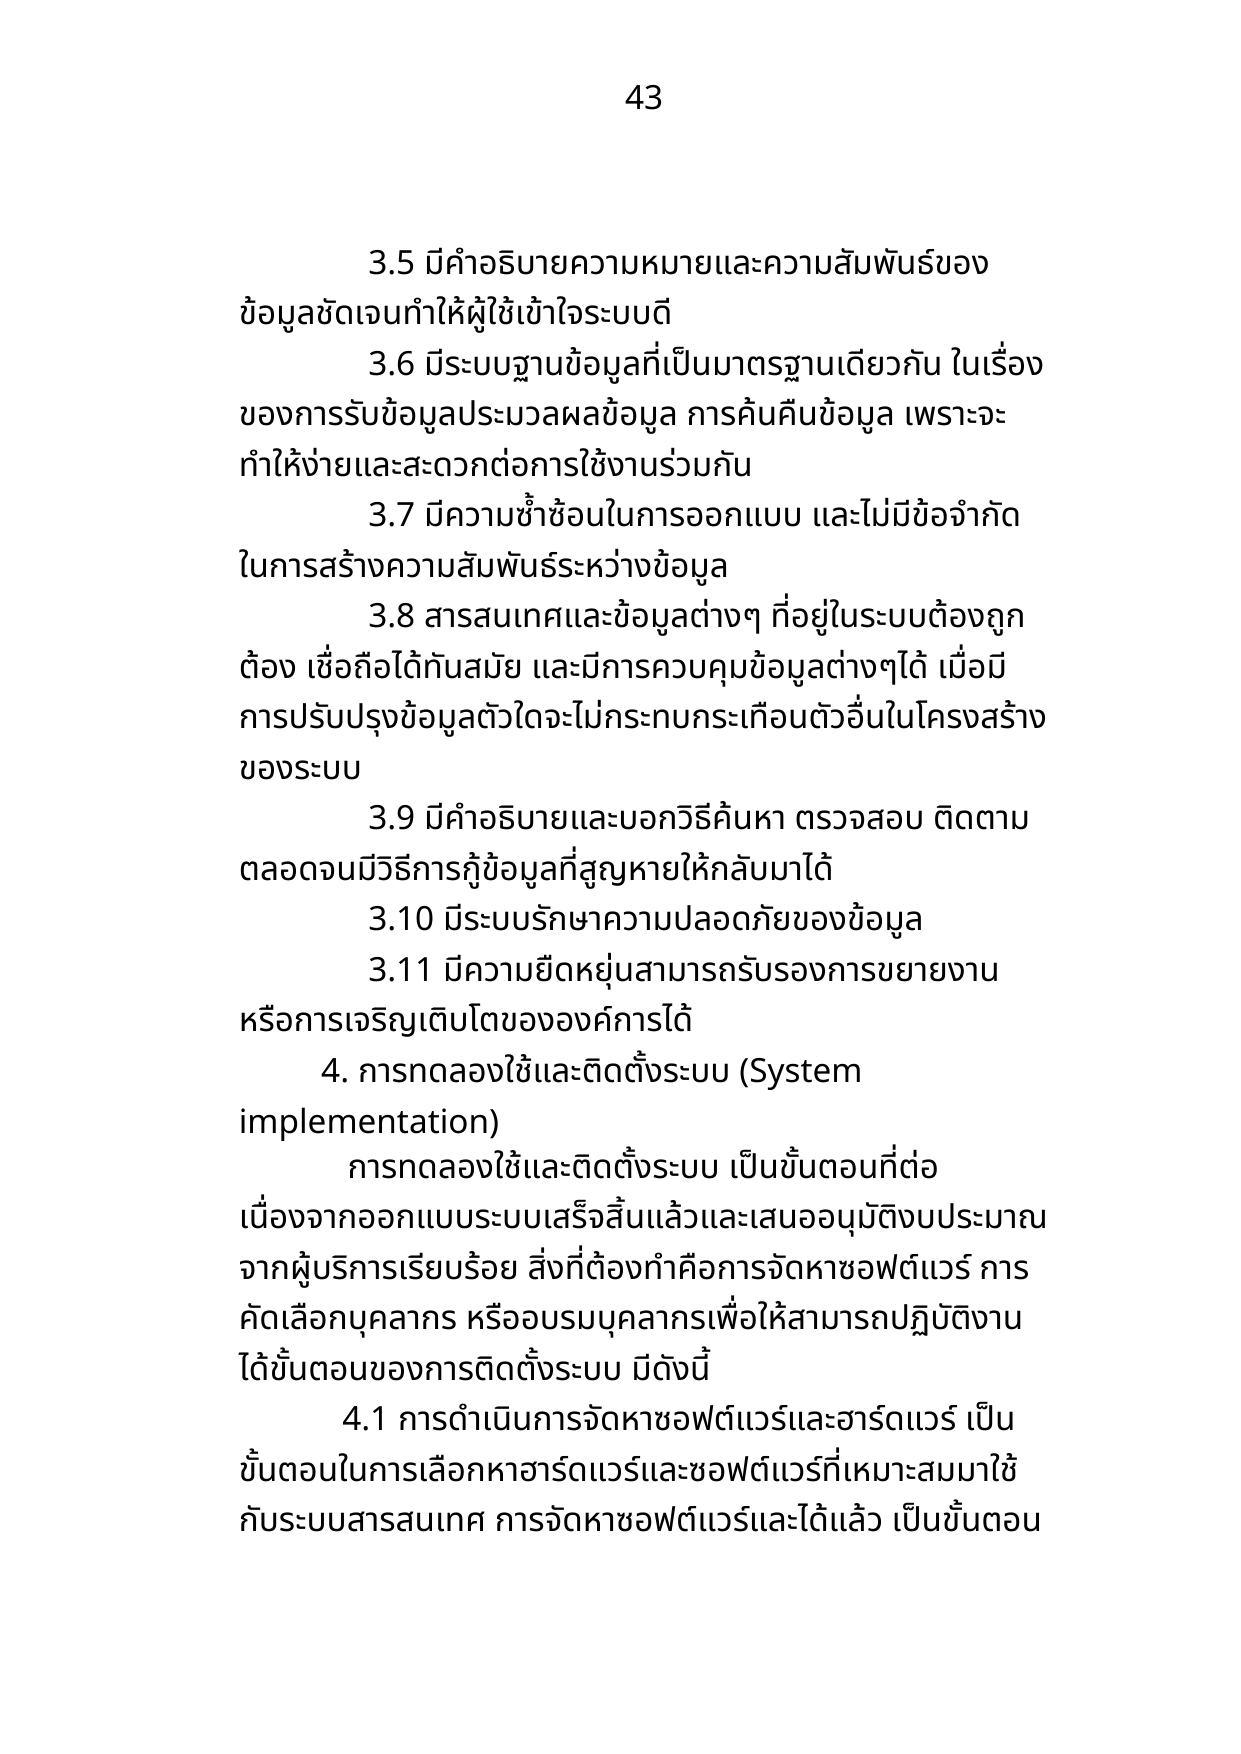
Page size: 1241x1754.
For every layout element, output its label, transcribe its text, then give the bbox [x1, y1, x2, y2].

text 3.11 มีความยืดหยุ่นสามารถรับรองการขยายงานหรือการเจริญเติบโตขององค์การได้ [239, 946, 1049, 1047]
text 3.5 มีคำอธิบายความหมายและความสัมพันธ์ของข้อมูลชัดเจนทำให้ผู้ใช้เข้าใจระบบดี [239, 239, 1049, 340]
text 3.6 มีระบบฐานข้อมูลที่เป็นมาตรฐานเดียวกัน ในเรื่องของการรับข้อมูลประมวลผลข้อมูล การค้นคืนข้อมูล เพราะจะทำให้ง่ายและสะดวกต่อการใช้งานร่วมกัน [239, 340, 1049, 491]
text การทดลองใช้และติดตั้งระบบ เป็นขั้นตอนที่ต่อเนื่องจากออกแบบระบบเสร็จสิ้นแล้วและเสนออนุมัติงบประมาณ จากผู้บริการเรียบร้อย สิ่งที่ต้องทำคือการจัดหาซอฟต์แวร์ การคัดเลือกบุคลากร หรืออบรมบุคลากรเพื่อให้สามารถปฏิบัติงานได้ขั้นตอนของการติดตั้งระบบ มีดังนี้ [239, 1143, 1049, 1395]
text 4. การทดลองใช้และติดตั้งระบบ (System implementation) [239, 1047, 1049, 1143]
text 3.10 มีระบบรักษาความปลอดภัยของข้อมูล [239, 895, 1049, 946]
text 3.9 มีคำอธิบายและบอกวิธีค้นหา ตรวจสอบ ติดตาม ตลอดจนมีวิธีการกู้ข้อมูลที่สูญหายให้กลับมาได้ [239, 794, 1049, 895]
text 3.7 มีความซ้ำซ้อนในการออกแบบ และไม่มีข้อจำกัดในการสร้างความสัมพันธ์ระหว่างข้อมูล [239, 491, 1049, 592]
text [239, 1395, 1049, 1546]
text 3.8 สารสนเทศและข้อมูลต่างๆ ที่อยู่ในระบบต้องถูกต้อง เชื่อถือได้ทันสมัย และมีการควบคุมข้อมูลต่างๆได้ เมื่อมีการปรับปรุงข้อมูลตัวใดจะไม่กระทบกระเทือนตัวอื่นในโครงสร้างของระบบ [239, 592, 1049, 794]
